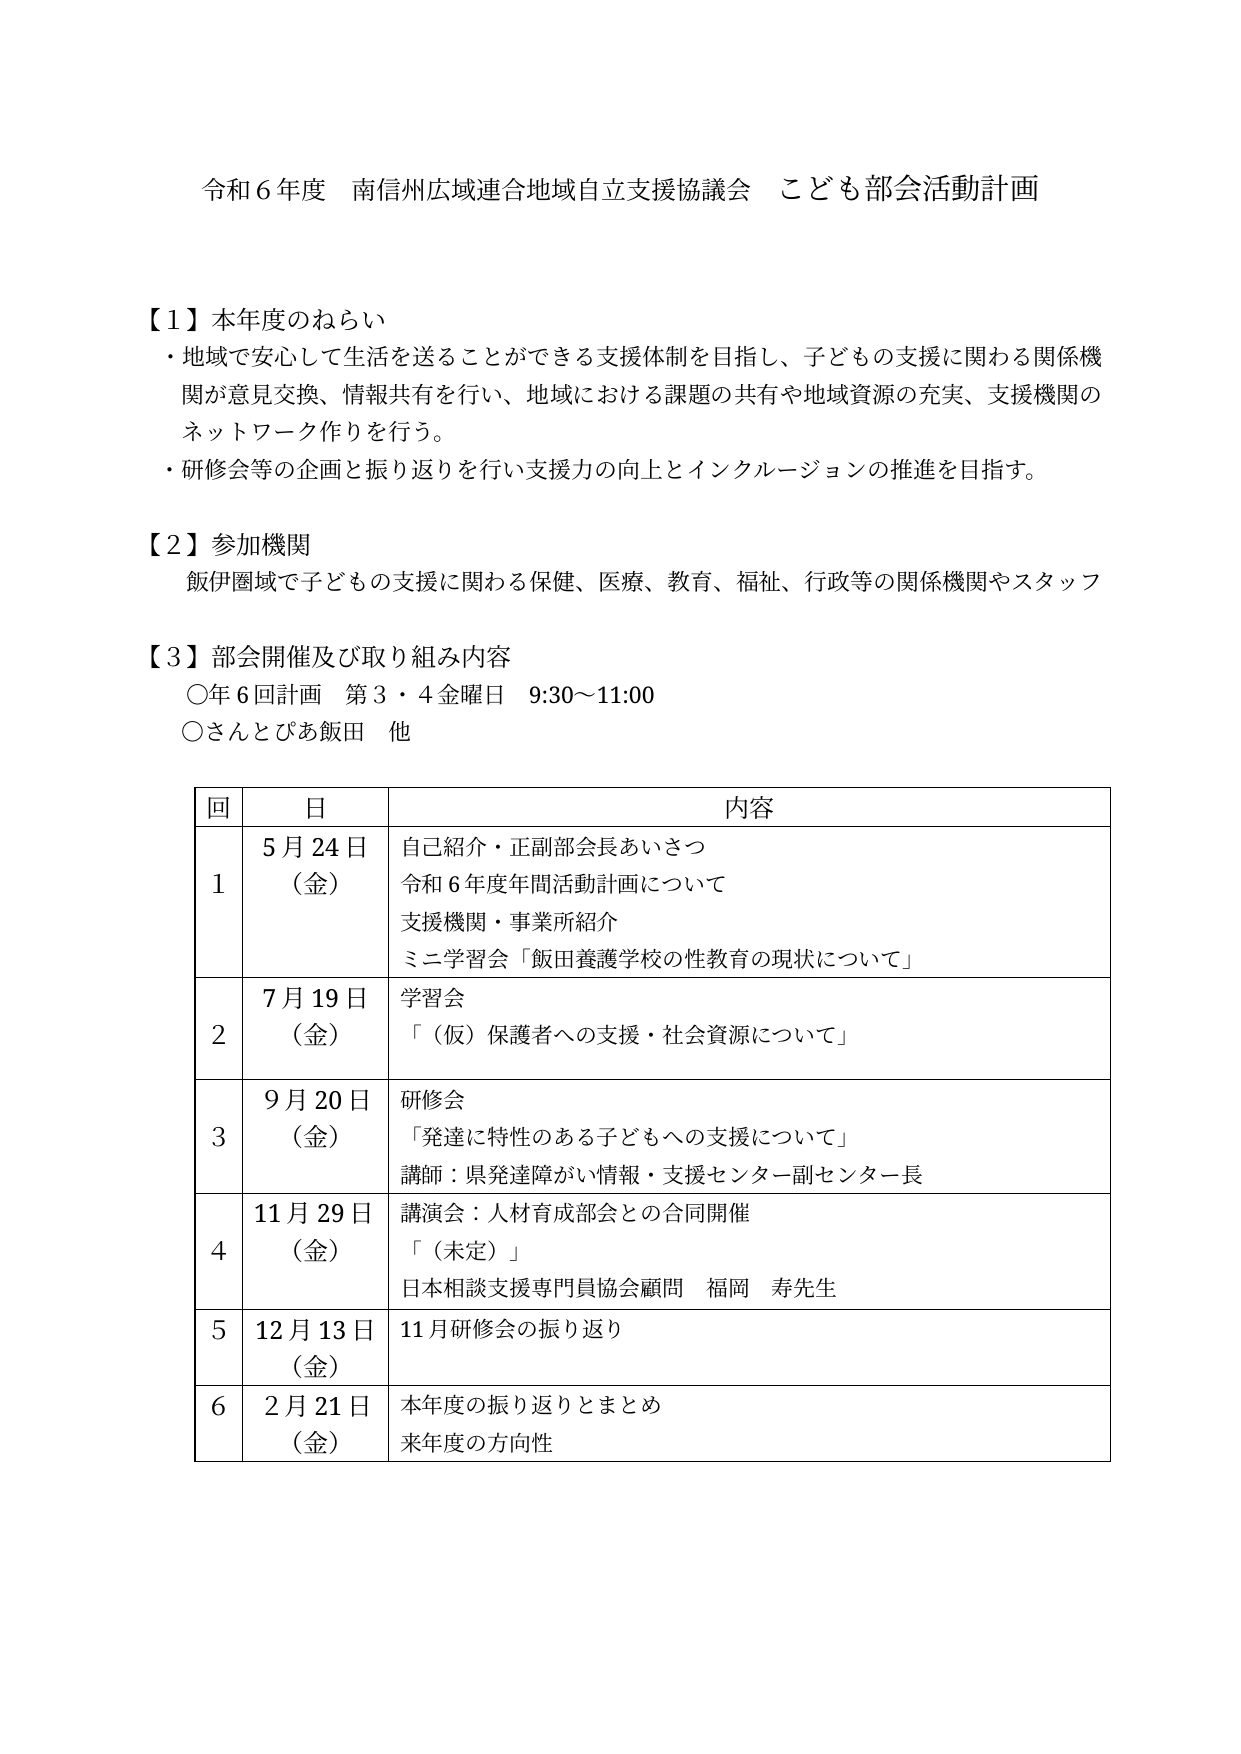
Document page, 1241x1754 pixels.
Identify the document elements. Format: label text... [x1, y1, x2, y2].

table_cell 学習会 「（仮）保護者への支援・社会資源について」 [389, 978, 1110, 1079]
text ・研修会等の企画と振り返りを行い支援力の向上とインクルージョンの推進を目指す。 [136, 450, 1104, 487]
table_cell 11月29日 （金） [243, 1194, 388, 1308]
table_cell ２月21日 （金） [243, 1386, 388, 1461]
text 【１】本年度のねらい [136, 300, 1104, 337]
table_header 内容 [389, 788, 1110, 826]
table_cell ９月20日（金） [243, 1080, 388, 1192]
table_header 回 [196, 788, 242, 826]
table_cell 本年度の振り返りとまとめ 来年度の方向性 [389, 1386, 1110, 1461]
text ・地域で安心して生活を送ることができる支援体制を目指し、子どもの支援に関わる関係機関が意見交換、情報共有を行い、地域における課題の共有や地域資源の充実、支援機関のネットワーク作りを行う。 [136, 337, 1104, 450]
table_cell 12月13日（金） [243, 1310, 388, 1384]
table_cell ６ [196, 1386, 242, 1461]
text 〇さんとぴあ飯田 他 [136, 712, 1104, 750]
text 令和６年度 南信州広域連合地域自立支援協議会 こども部会活動計画 [136, 150, 1104, 225]
text 【２】参加機関 [136, 525, 1104, 562]
table_cell 5月24日（金） [243, 827, 388, 977]
table_cell ２ [196, 978, 242, 1079]
text 【３】部会開催及び取り組み内容 [136, 637, 1104, 675]
table_cell ５ [196, 1310, 242, 1384]
table_cell 11月研修会の振り返り [389, 1310, 1110, 1384]
table_cell 講演会：人材育成部会との合同開催 「（未定）」 日本相談支援専門員協会顧問 福岡 寿先生 [389, 1194, 1110, 1308]
text 飯伊圏域で子どもの支援に関わる保健、医療、教育、福祉、行政等の関係機関やスタッフ [136, 562, 1104, 600]
table_cell 研修会 「発達に特性のある子どもへの支援について」 講師：県発達障がい情報・支援センター副センター長 [389, 1080, 1110, 1192]
table_cell ４ [196, 1194, 242, 1308]
text 〇年6回計画 第３・４金曜日 9:30～11:00 [136, 675, 1104, 712]
table_cell 自己紹介・正副部会長あいさつ 令和6年度年間活動計画について 支援機関・事業所紹介 ミニ学習会「飯田養護学校の性教育の現状について」 [389, 827, 1110, 977]
table_cell 7月19日（金） [243, 978, 388, 1079]
table_header 日 [243, 788, 388, 826]
table_cell １ [196, 827, 242, 977]
table_cell ３ [196, 1080, 242, 1192]
